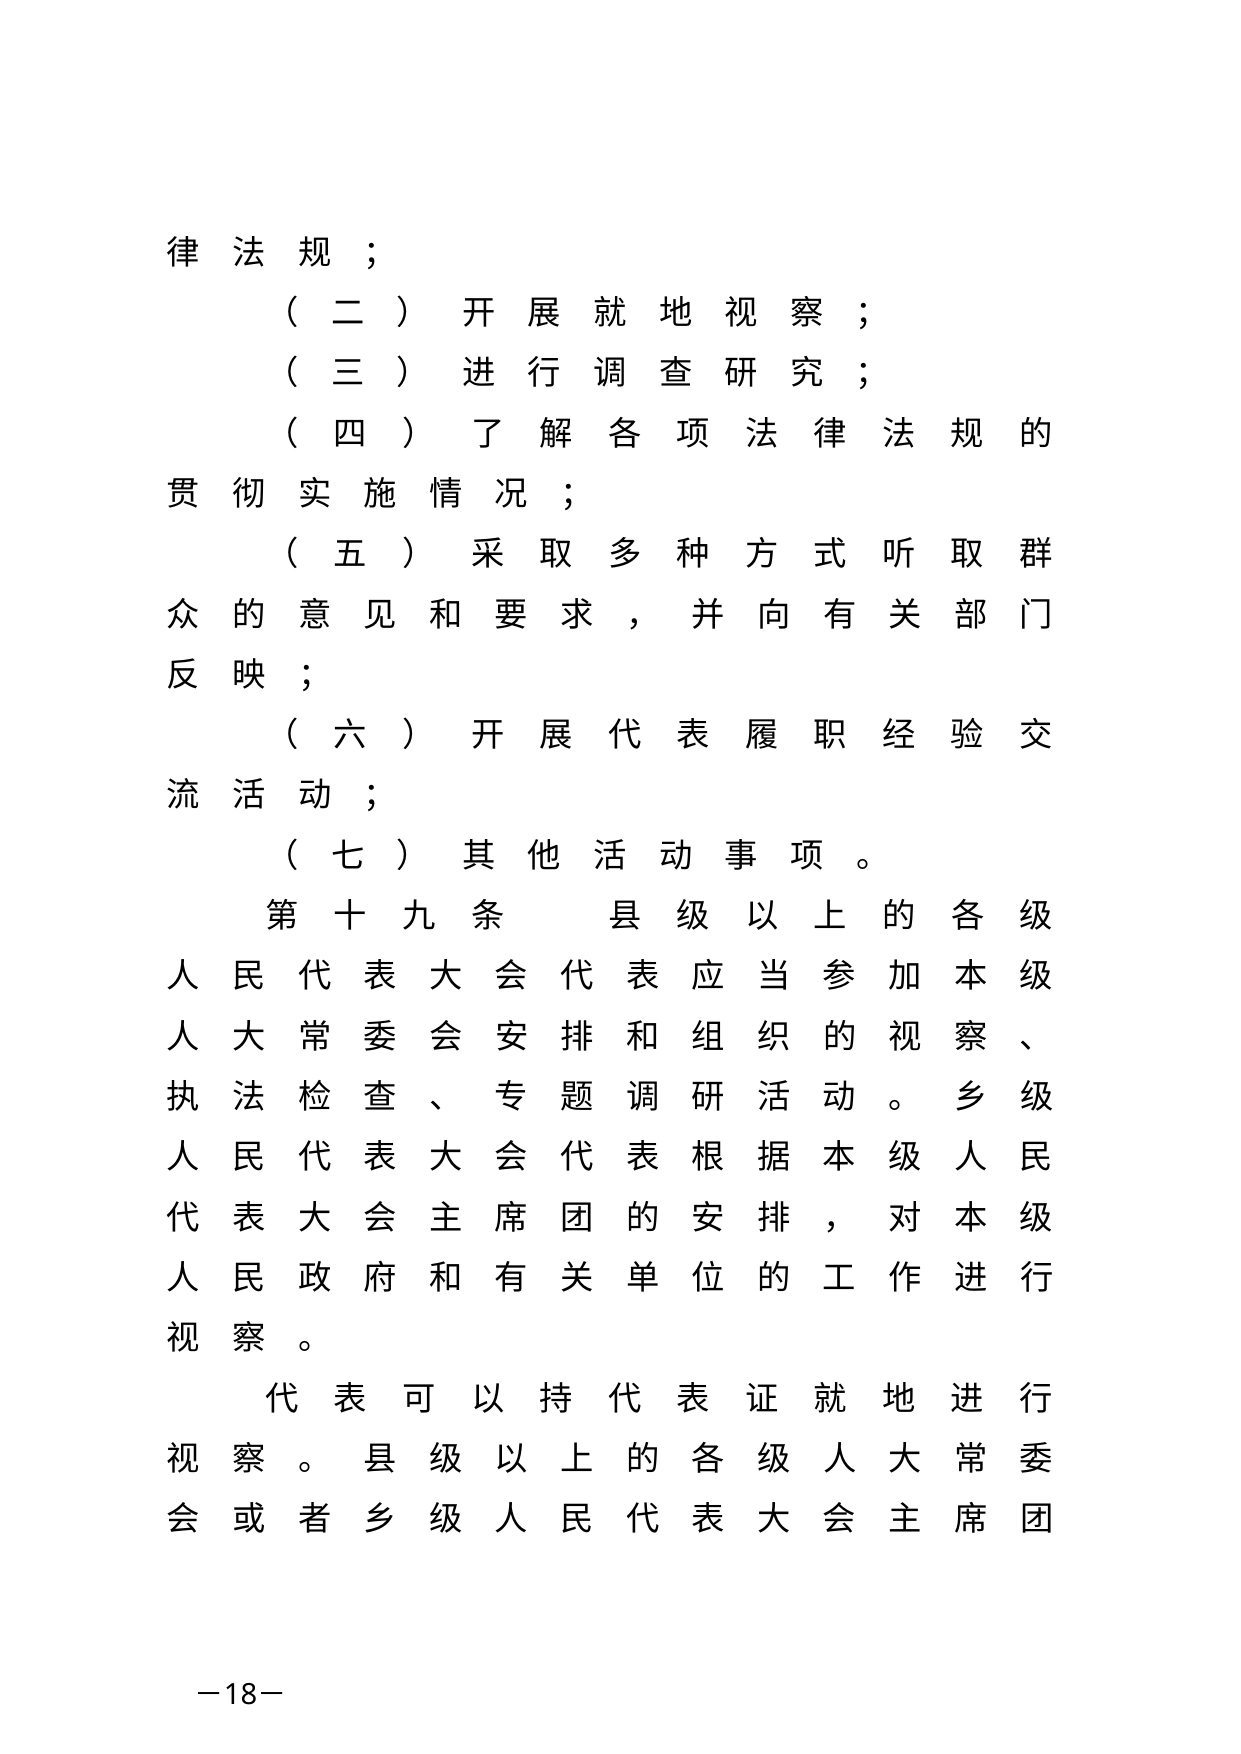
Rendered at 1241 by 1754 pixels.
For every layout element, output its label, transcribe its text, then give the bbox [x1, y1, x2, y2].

text （一）学习、宣传宪法和法律法规； [167, 219, 1085, 280]
text （二）开展就地视察； [167, 280, 1085, 340]
text 第十九条 县级以上的各级人民代表大会代表应当参加本级人大常委会安排和组织的视察、执法检查、专题调研活动。乡级人民代表大会代表根据本级人民代表大会主席团的安排，对本级人民政府和有关单位的工作进行视察。 [167, 883, 1085, 1365]
text （六）开展代表履职经验交流活动； [167, 702, 1085, 822]
text （四）了解各项法律法规的贯彻实施情况； [167, 400, 1085, 521]
text （五）采取多种方式听取群众的意见和要求，并向有关部门反映； [167, 521, 1085, 702]
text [167, 1365, 1085, 1546]
text （三）进行调查研究； [167, 340, 1085, 400]
text （七）其他活动事项。 [167, 822, 1085, 883]
